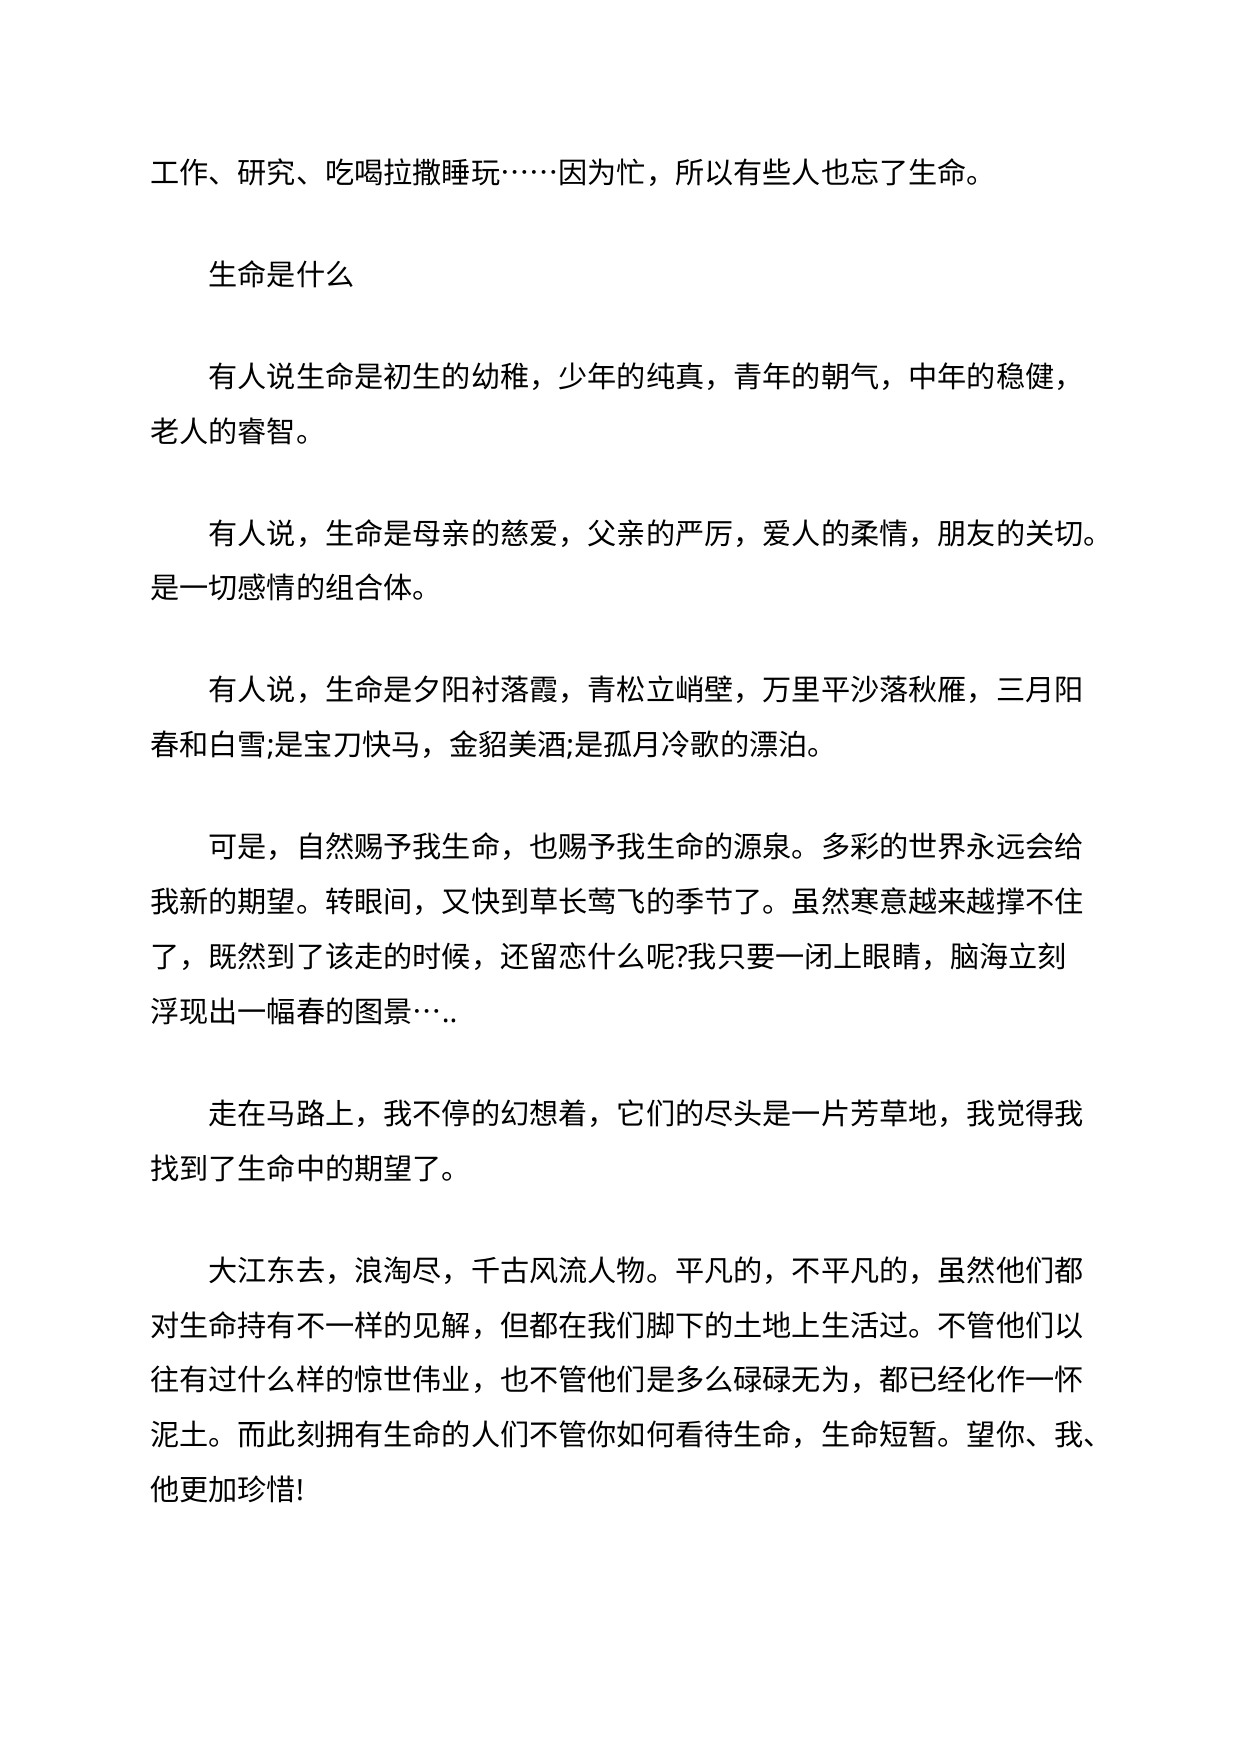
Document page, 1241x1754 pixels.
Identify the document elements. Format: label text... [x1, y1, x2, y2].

text 有人说生命是初生的幼稚，少年的纯真，青年的朝气，中年的稳健，老人的睿智。 [150, 353, 1090, 451]
text 大江东去，浪淘尽，千古风流人物。平凡的，不平凡的，虽然他们都对生命持有不一样的见解，但都在我们脚下的土地上生活过。不管他们以往有过什么样的惊世伟业，也不管他们是多么碌碌无为，都已经化作一怀泥土。而此刻拥有生命的人们不管你如何看待生命，生命短暂。望你、我、他更加珍惜! [150, 1247, 1090, 1509]
text 可是，自然赐予我生命，也赐予我生命的源泉。多彩的世界永远会给我新的期望。转眼间，又快到草长莺飞的季节了。虽然寒意越来越撑不住了，既然到了该走的时候，还留恋什么呢?我只要一闭上眼睛，脑海立刻浮现出一幅春的图景….. [150, 824, 1090, 1031]
text 有人说，生命是母亲的慈爱，父亲的严厉，爱人的柔情，朋友的关切。是一切感情的组合体。 [150, 510, 1090, 607]
text 走在马路上，我不停的幻想着，它们的尽头是一片芳草地，我觉得我找到了生命中的期望了。 [150, 1091, 1090, 1188]
text 有人说，生命是夕阳衬落霞，青松立峭壁，万里平沙落秋雁，三月阳春和白雪;是宝刀快马，金貂美酒;是孤月冷歌的漂泊。 [150, 667, 1090, 764]
text 生命是什么 [150, 252, 1090, 294]
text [150, 150, 1090, 192]
